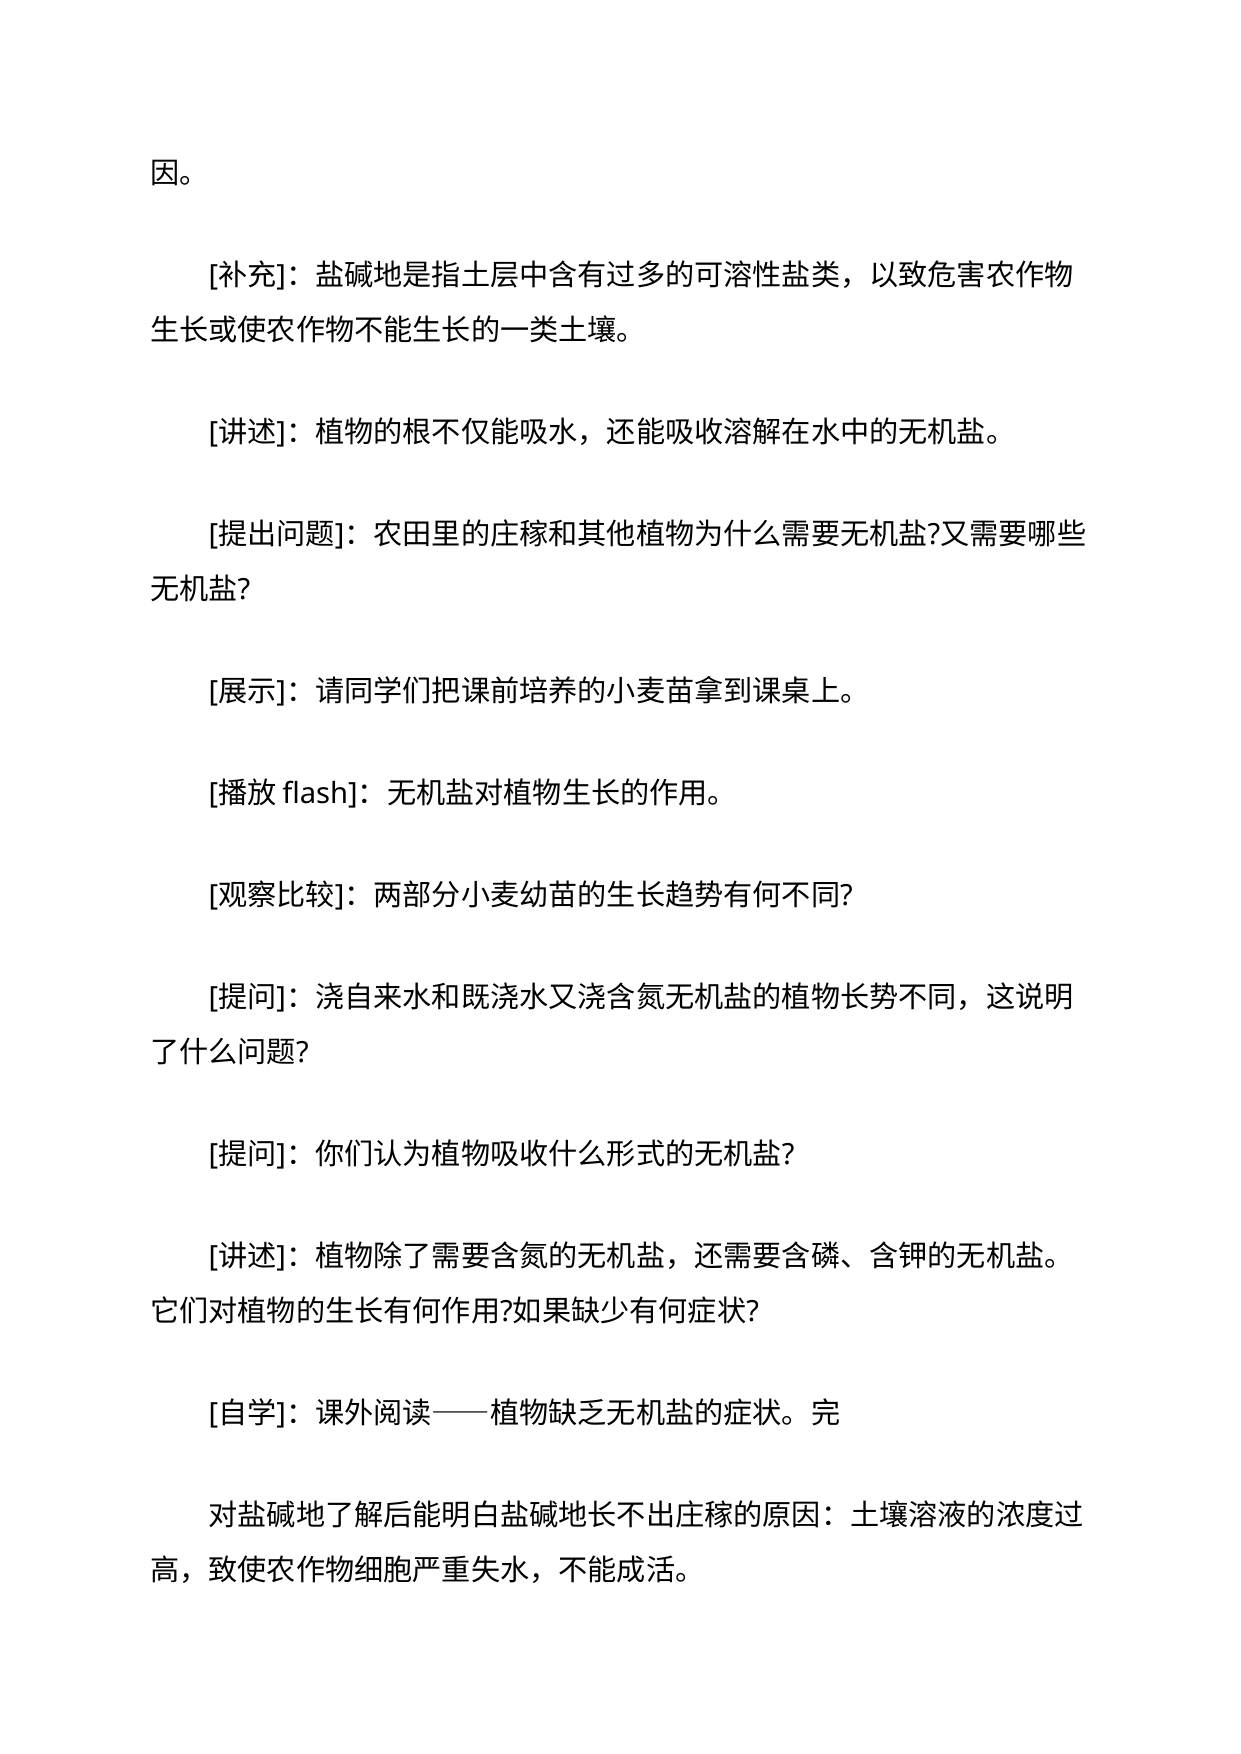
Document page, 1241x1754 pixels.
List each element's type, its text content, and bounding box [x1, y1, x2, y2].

text [提问]：浇自来水和既浇水又浇含氮无机盐的植物长势不同，这说明了什么问题? [150, 973, 1090, 1071]
text [提问]：你们认为植物吸收什么形式的无机盐? [150, 1130, 1090, 1173]
text [提出问题]：农田里的庄稼和其他植物为什么需要无机盐?又需要哪些无机盐? [150, 511, 1090, 608]
text [讲述]：植物除了需要含氮的无机盐，还需要含磷、含钾的无机盐。它们对植物的生长有何作用?如果缺少有何症状? [150, 1232, 1090, 1330]
text [自学]：课外阅读——植物缺乏无机盐的症状。完 [150, 1389, 1090, 1432]
text [播放flash]：无机盐对植物生长的作用。 [150, 769, 1090, 812]
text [150, 150, 1090, 192]
text [讲述]：植物的根不仅能吸水，还能吸收溶解在水中的无机盐。 [150, 408, 1090, 451]
text 对盐碱地了解后能明白盐碱地长不出庄稼的原因：土壤溶液的浓度过高，致使农作物细胞严重失水，不能成活。 [150, 1491, 1090, 1588]
text [观察比较]：两部分小麦幼苗的生长趋势有何不同? [150, 871, 1090, 914]
text [补充]：盐碱地是指土层中含有过多的可溶性盐类，以致危害农作物生长或使农作物不能生长的一类土壤。 [150, 252, 1090, 349]
text [展示]：请同学们把课前培养的小麦苗拿到课桌上。 [150, 667, 1090, 710]
